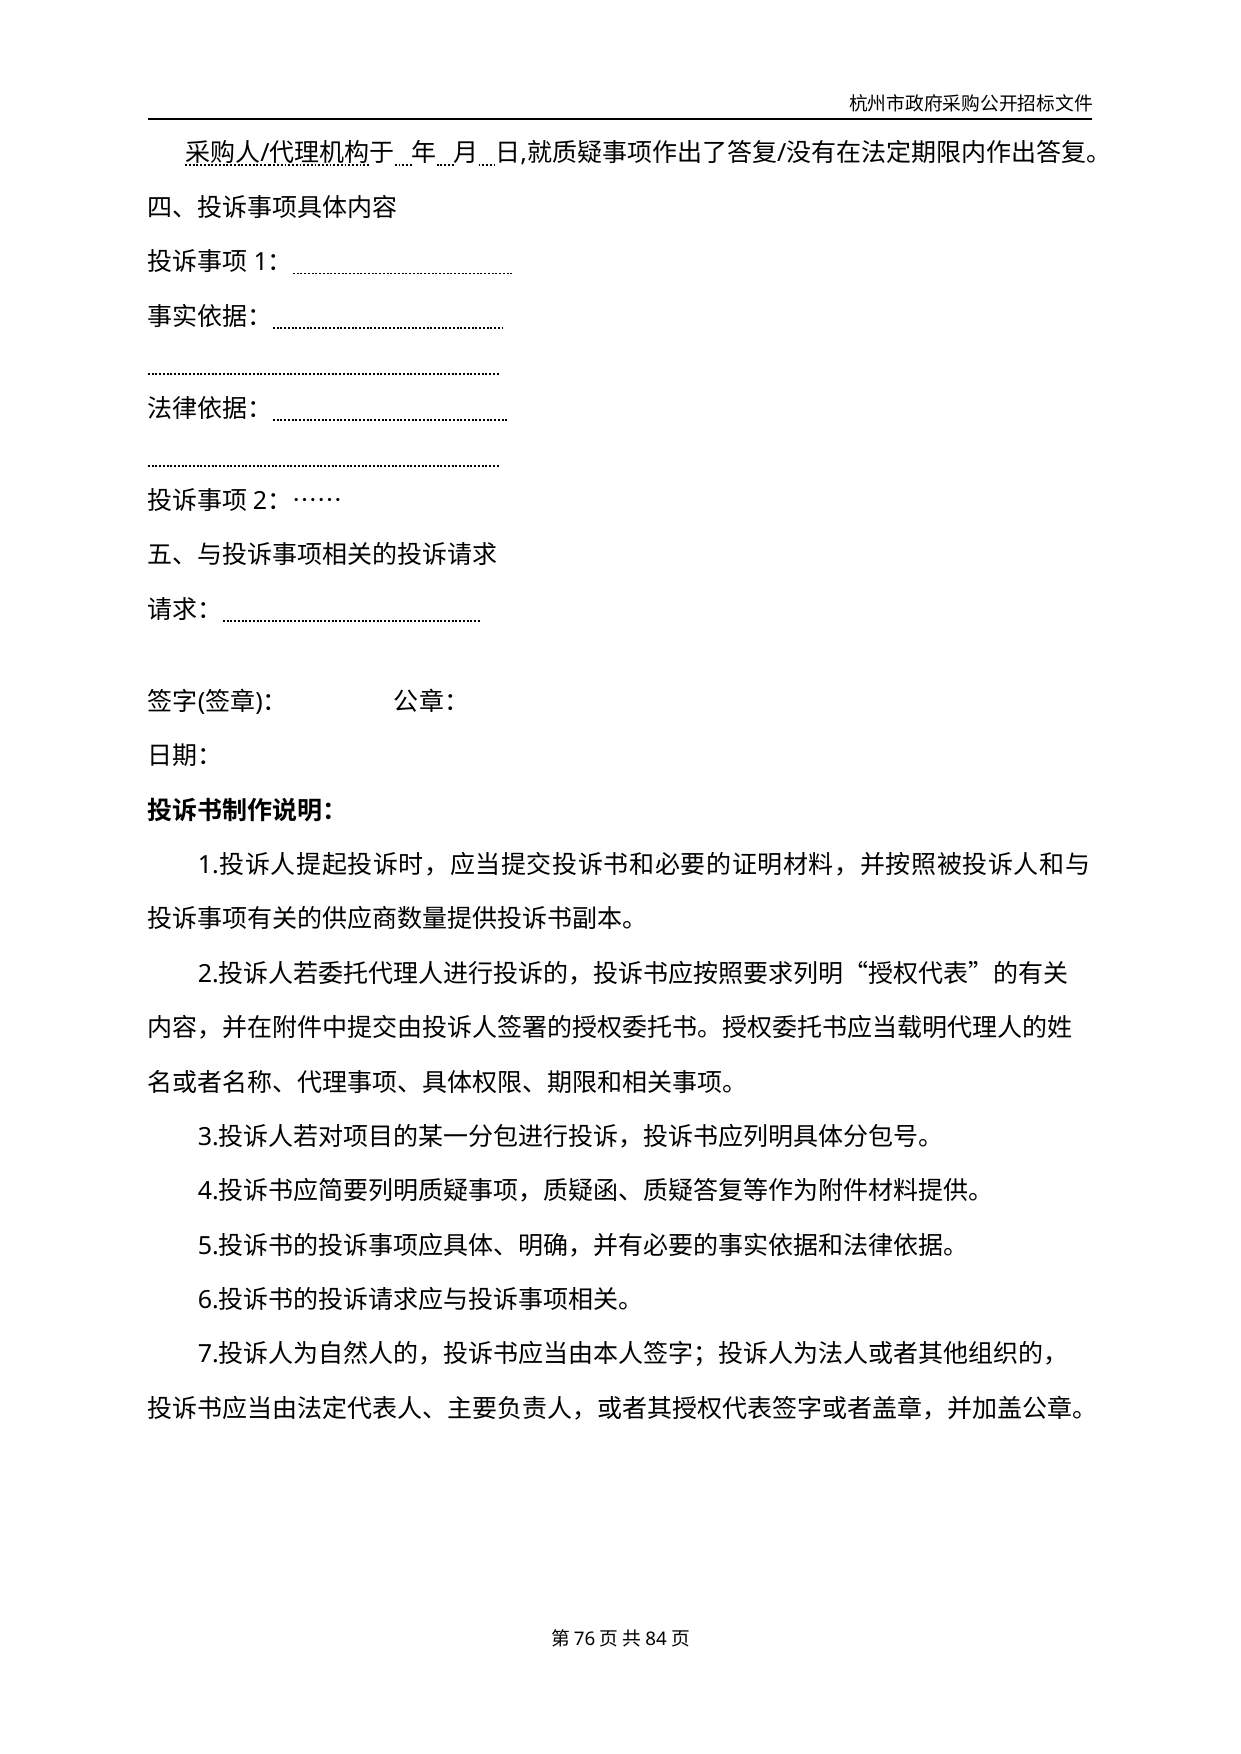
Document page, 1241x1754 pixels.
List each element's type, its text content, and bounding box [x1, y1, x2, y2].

text 采购人/代理机构于 年 月 日,就质疑事项作出了答复/没有在法定期限内作出答复。 [148, 133, 1092, 169]
text 6.投诉书的投诉请求应与投诉事项相关。 [148, 1279, 1092, 1316]
text 3.投诉人若对项目的某一分包进行投诉，投诉书应列明具体分包号。 [148, 1116, 1092, 1153]
text 事实依据： [148, 296, 1092, 332]
text 五、与投诉事项相关的投诉请求 [148, 535, 1092, 571]
text 投诉事项 1： [148, 242, 1092, 278]
text 签字(签章)： 公章： [148, 681, 1092, 718]
text 投诉事项2：…… [148, 480, 1092, 517]
text 日期： [148, 736, 1092, 772]
text 2.投诉人若委托代理人进行投诉的，投诉书应按照要求列明“授权代表”的有关内容，并在附件中提交由投诉人签署的授权委托书。授权委托书应当载明代理人的姓名或者名称、代理事项、具体权限、期限和相关事项。 [148, 953, 1092, 1098]
text 5.投诉书的投诉事项应具体、明确，并有必要的事实依据和法律依据。 [148, 1225, 1092, 1261]
text 法律依据： [148, 388, 1092, 424]
text 四、投诉事项具体内容 [148, 187, 1092, 223]
text 1.投诉人提起投诉时，应当提交投诉书和必要的证明材料，并按照被投诉人和与投诉事项有关的供应商数量提供投诉书副本。 [148, 844, 1092, 935]
text 投诉书制作说明： [148, 790, 1092, 826]
text 请求： [148, 589, 1092, 625]
text 7.投诉人为自然人的，投诉书应当由本人签字；投诉人为法人或者其他组织的，投诉书应当由法定代表人、主要负责人，或者其授权代表签字或者盖章，并加盖公章。 [148, 1334, 1092, 1424]
text 4.投诉书应简要列明质疑事项，质疑函、质疑答复等作为附件材料提供。 [148, 1171, 1092, 1207]
